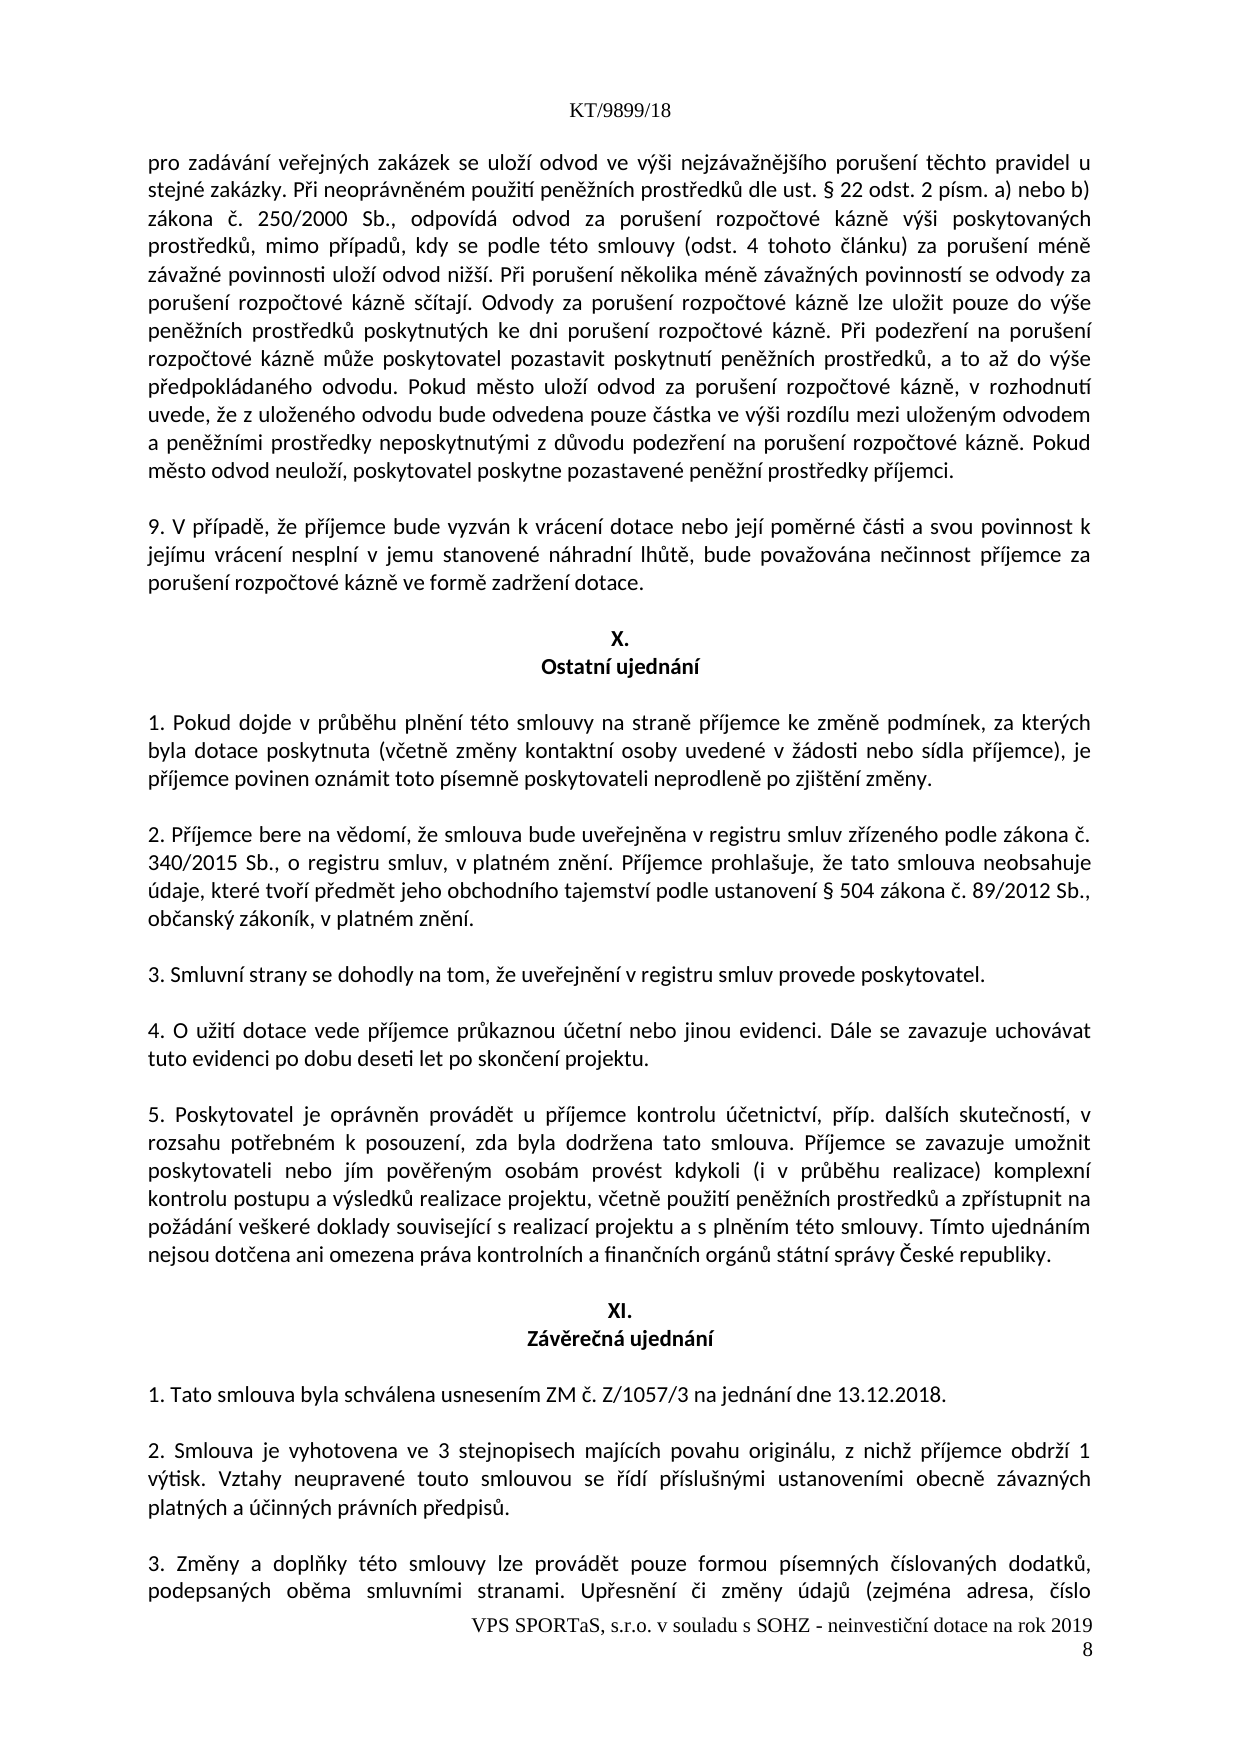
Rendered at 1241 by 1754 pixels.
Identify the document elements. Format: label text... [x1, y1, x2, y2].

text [148, 1549, 1093, 1605]
text 9. V případě, že příjemce bude vyzván k vrácení dotace nebo její poměrné části a svou povinnost k jejímu vrácení nesplní v jemu stanovené náhradní lhůtě, bude považována nečinnost příjemce za porušení rozpočtové kázně ve formě zadržení dotace. [148, 512, 1093, 596]
text 5. Poskytovatel je oprávněn provádět u příjemce kontrolu účetnictví, příp. dalších skutečností, v rozsahu potřebném k posouzení, zda byla dodržena tato smlouva. Příjemce se zavazuje umožnit poskytovateli nebo jím pověřeným osobám provést kdykoli (i v průběhu realizace) komplexní kontrolu postupu a výsledků realizace projektu, včetně použití peněžních prostředků a zpřístupnit na požádání veškeré doklady související s realizací projektu a s plněním této smlouvy. Tímto ujednáním nejsou dotčena ani omezena práva kontrolních a finančních orgánů státní správy České republiky. [148, 1100, 1093, 1268]
text 2. Příjemce bere na vědomí, že smlouva bude uveřejněna v registru smluv zřízeného podle zákona č. 340/2015 Sb., o registru smluv, v platném znění. Příjemce prohlašuje, že tato smlouva neobsahuje údaje, které tvoří předmět jeho obchodního tajemství podle ustanovení § 504 zákona č. 89/2012 Sb., občanský zákoník, v platném znění. [148, 820, 1093, 932]
text 2. Smlouva je vyhotovena ve 3 stejnopisech majících povahu originálu, z nichž příjemce obdrží 1 výtisk. Vztahy neupravené touto smlouvou se řídí příslušnými ustanoveními obecně závazných platných a účinných právních předpisů. [148, 1437, 1093, 1521]
text XI. [148, 1296, 1093, 1324]
text 3. Smluvní strany se dohodly na tom, že uveřejnění v registru smluv provede poskytovatel. [148, 960, 1093, 988]
text Závěrečná ujednání [148, 1324, 1093, 1352]
text 1. Pokud dojde v průběhu plnění této smlouvy na straně příjemce ke změně podmínek, za kterých byla dotace poskytnuta (včetně změny kontaktní osoby uvedené v žádosti nebo sídla příjemce), je příjemce povinen oznámit toto písemně poskytovateli neprodleně po zjištění změny. [148, 708, 1093, 792]
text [148, 148, 1093, 484]
text 4. O užití dotace vede příjemce průkaznou účetní nebo jinou evidenci. Dále se zavazuje uchovávat tuto evidenci po dobu deseti let po skončení projektu. [148, 1016, 1093, 1072]
text Ostatní ujednání [148, 652, 1093, 680]
text 1. Tato smlouva byla schválena usnesením ZM č. Z/1057/3 na jednání dne 13.12.2018. [148, 1381, 1093, 1408]
text X. [148, 624, 1093, 652]
